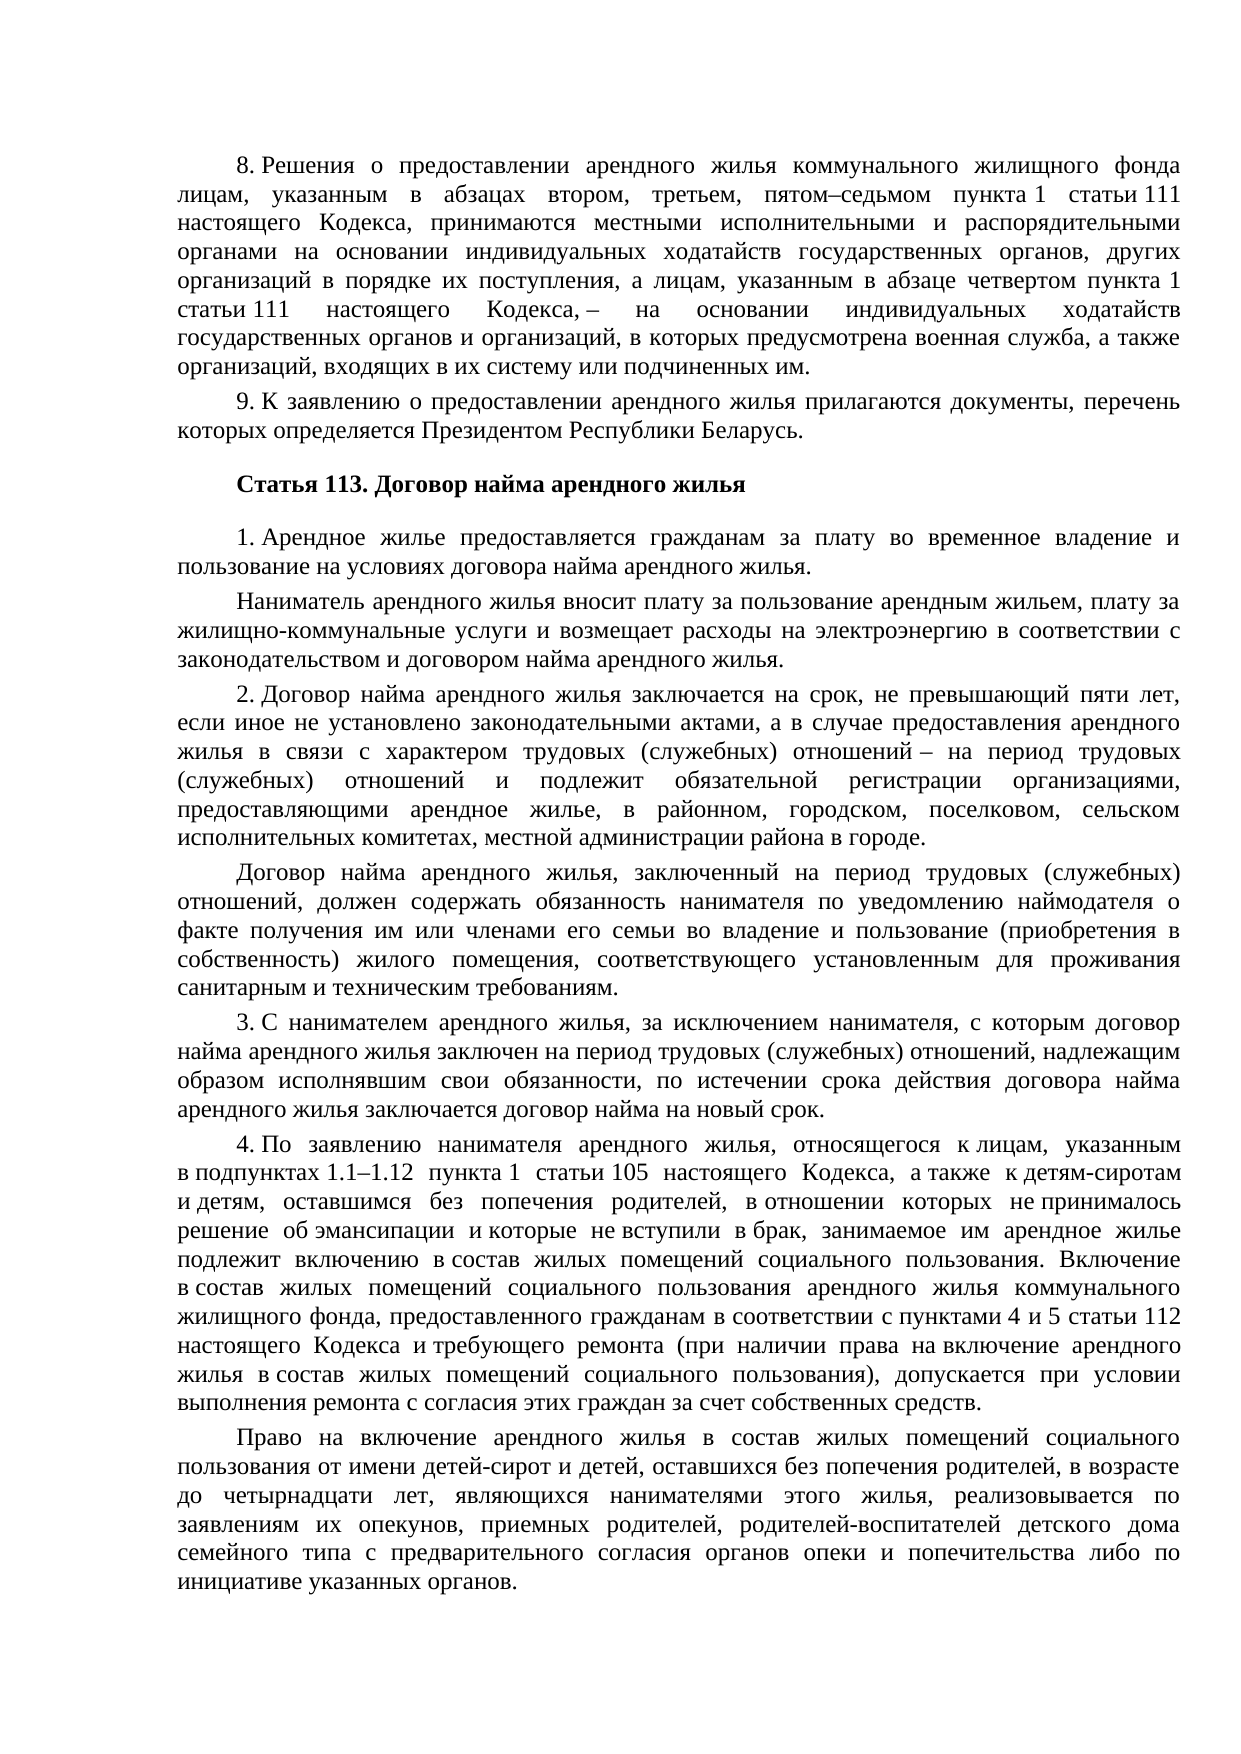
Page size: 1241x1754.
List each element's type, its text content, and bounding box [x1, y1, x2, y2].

text 4. По заявлению нанимателя арендного жилья, относящегося к лицам, указанным в подпунктах 1.1–1.12 пункта 1 статьи 105 настоящего Кодекса, а также к детям-сиротам и детям, оставшимся без попечения родителей, в отношении которых не принималось решение об эмансипации и которые не вступили в брак, занимаемое им арендное жилье подлежит включению в состав жилых помещений социального пользования. Включение в состав жилых помещений социального пользования арендного жилья коммунального жилищного фонда, предоставленного гражданам в соответствии с пунктами 4 и 5 статьи 112 настоящего Кодекса и требующего ремонта (при наличии права на включение арендного жилья в состав жилых помещений социального пользования), допускается при условии выполнения ремонта с согласия этих граждан за счет собственных средств. [177, 1129, 1181, 1416]
text Статья 113. Договор найма арендного жилья [236, 469, 1181, 497]
text Договор найма арендного жилья, заключенный на период трудовых (служебных) отношений, должен содержать обязанность нанимателя по уведомлению наймодателя о факте получения им или членами его семьи во владение и пользование (приобретения в собственность) жилого помещения, соответствующего установленным для проживания санитарным и техническим требованиям. [177, 857, 1181, 1001]
text 9. К заявлению о предоставлении арендного жилья прилагаются документы, перечень которых определяется Президентом Республики Беларусь. [177, 386, 1181, 444]
text 2. Договор найма арендного жилья заключается на срок, не превышающий пяти лет, если иное не установлено законодательными актами, а в случае предоставления арендного жилья в связи с характером трудовых (служебных) отношений – на период трудовых (служебных) отношений и подлежит обязательной регистрации организациями, предоставляющими арендное жилье, в районном, городском, поселковом, сельском исполнительных комитетах, местной администрации района в городе. [177, 679, 1181, 851]
text 8. Решения о предоставлении арендного жилья коммунального жилищного фонда лицам, указанным в абзацах втором, третьем, пятом–седьмом пункта 1 статьи 111 настоящего Кодекса, принимаются местными исполнительными и распорядительными органами на основании индивидуальных ходатайств государственных органов, других организаций в порядке их поступления, а лицам, указанным в абзаце четвертом пункта 1 статьи 111 настоящего Кодекса, – на основании индивидуальных ходатайств государственных органов и организаций, в которых предусмотрена военная служба, а также организаций, входящих в их систему или подчиненных им. [177, 150, 1181, 380]
text Наниматель арендного жилья вносит плату за пользование арендным жильем, плату за жилищно-коммунальные услуги и возмещает расходы на электроэнергию в соответствии с законодательством и договором найма арендного жилья. [177, 586, 1181, 672]
text 3. С нанимателем арендного жилья, за исключением нанимателя, с которым договор найма арендного жилья заключен на период трудовых (служебных) отношений, надлежащим образом исполнявшим свои обязанности, по истечении срока действия договора найма арендного жилья заключается договор найма на новый срок. [177, 1007, 1181, 1122]
text Право на включение арендного жилья в состав жилых помещений социального пользования от имени детей-сирот и детей, оставшихся без попечения родителей, в возрасте до четырнадцати лет, являющихся нанимателями этого жилья, реализовывается по заявлениям их опекунов, приемных родителей, родителей-воспитателей детского дома семейного типа с предварительного согласия органов опеки и попечительства либо по инициативе указанных органов. [177, 1422, 1181, 1595]
text 1. Арендное жилье предоставляется гражданам за плату во временное владение и пользование на условиях договора найма арендного жилья. [177, 522, 1181, 580]
